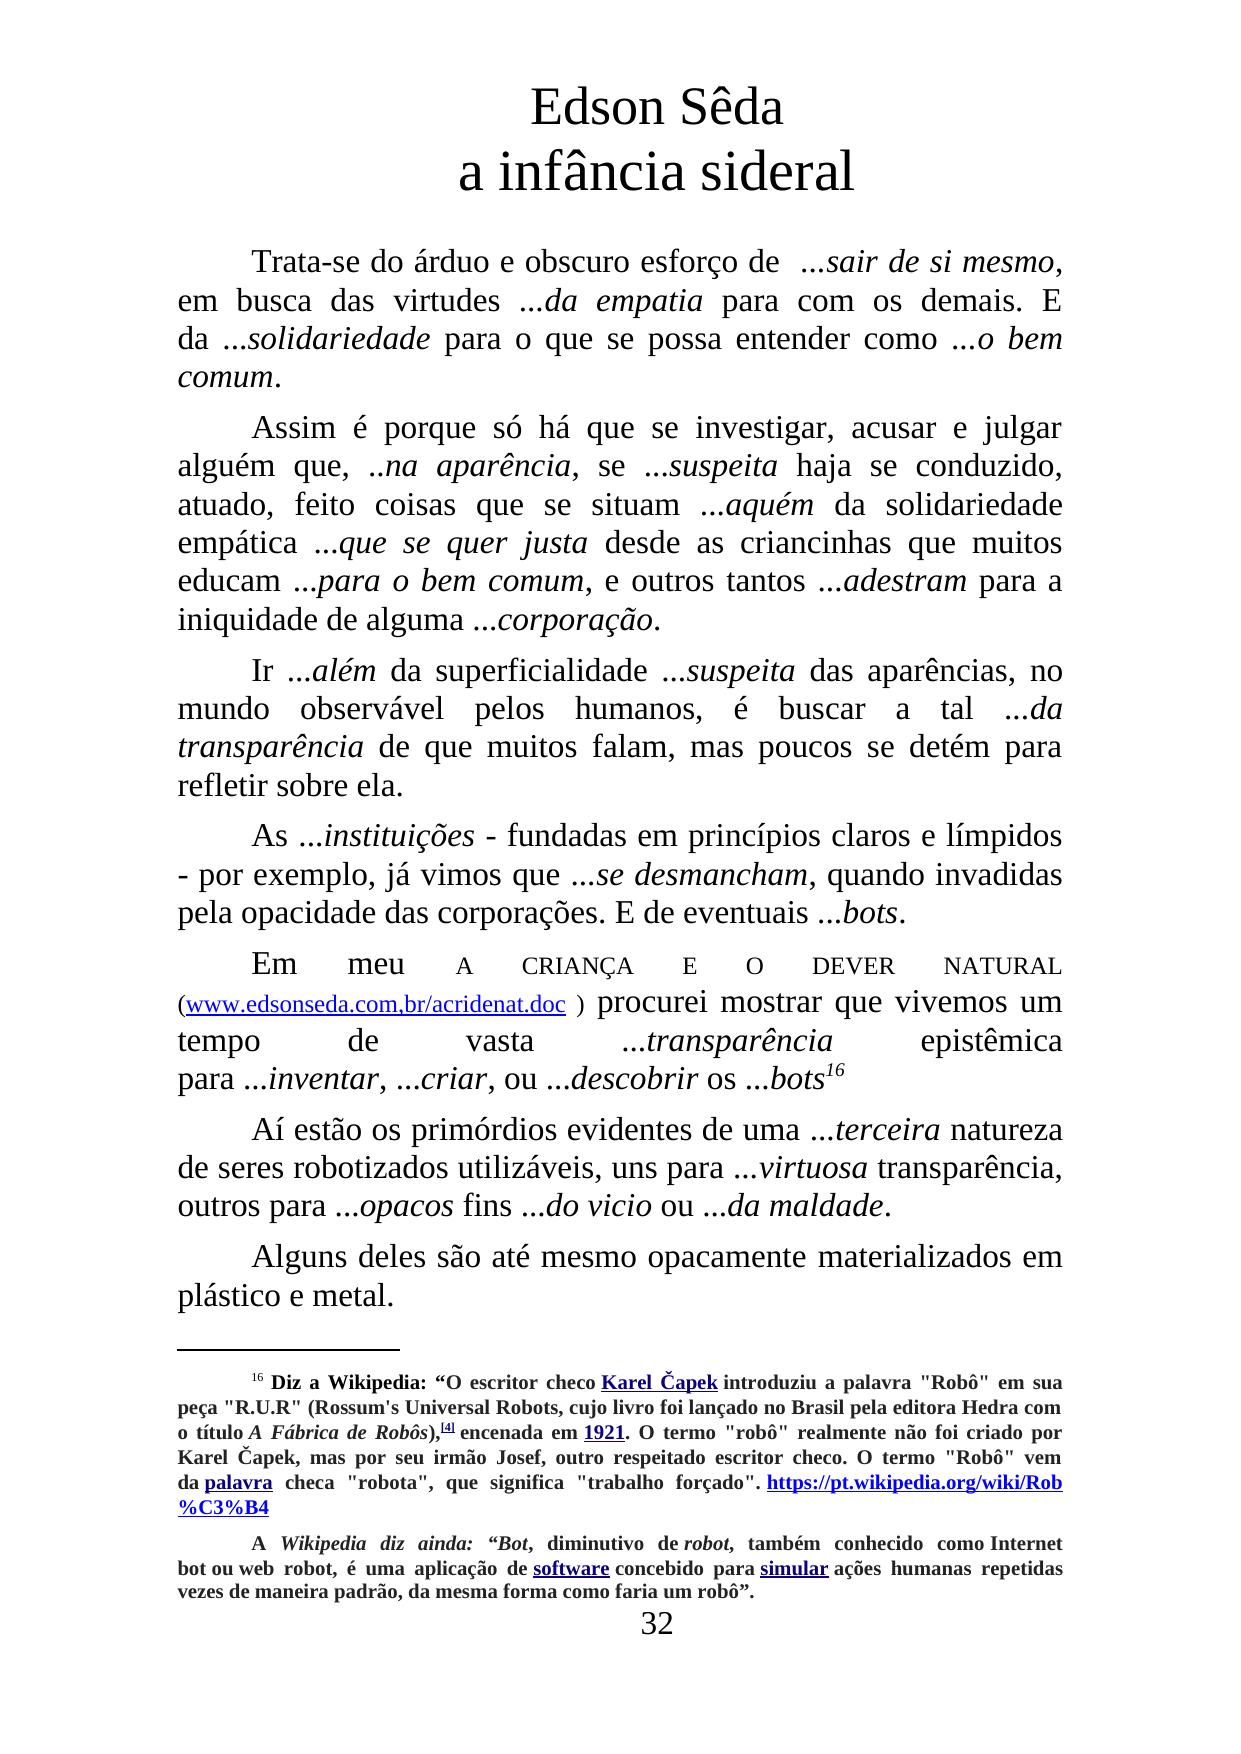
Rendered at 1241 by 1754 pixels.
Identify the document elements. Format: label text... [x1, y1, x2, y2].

text Trata-se do árduo e obscuro esforço de ...sair de si mesmo, em busca das virtudes ...da empatia para com os demais. E da ...solidariedade para o que se possa entender como ...o bem comum. [177, 241, 1063, 395]
text As ...instituições - fundadas em princípios claros e límpidos - por exemplo, já vimos que ...se desmancham, quando invadidas pela opacidade das corporações. E de eventuais ...bots. [177, 816, 1063, 931]
text Em meu A CRIANÇA E O DEVER NATURAL (www.edsonseda.com,br/acridenat.doc ) procurei mostrar que vivemos um tempo de vasta ...transparência epistêmica para ...inventar, ...criar, ou ...descobrir os ...bots [177, 943, 1063, 1096]
text Aí estão os primórdios evidentes de uma ...terceira natureza de seres robotizados utilizáveis, uns para ...virtuosa transparência, outros para ...opacos fins ...do vicio ou ...da maldade. [177, 1109, 1063, 1224]
text Ir ...além da superficialidade ...suspeita das aparências, no mundo observável pelos humanos, é buscar a tal ...da transparência de que muitos falam, mas poucos se detém para refletir sobre ela. [177, 650, 1063, 803]
text Alguns deles são até mesmo opacamente materializados em plástico e metal. [177, 1236, 1063, 1313]
text Assim é porque só há que se investigar, acusar e julgar alguém que, ..na aparência, se ...suspeita haja se conduzido, atuado, feito coisas que se situam ...aquém da solidariedade empática ...que se quer justa desde as criancinhas que muitos educam ...para o bem comum, e outros tantos ...adestram para a iniquidade de alguma ...corporação. [177, 407, 1063, 637]
